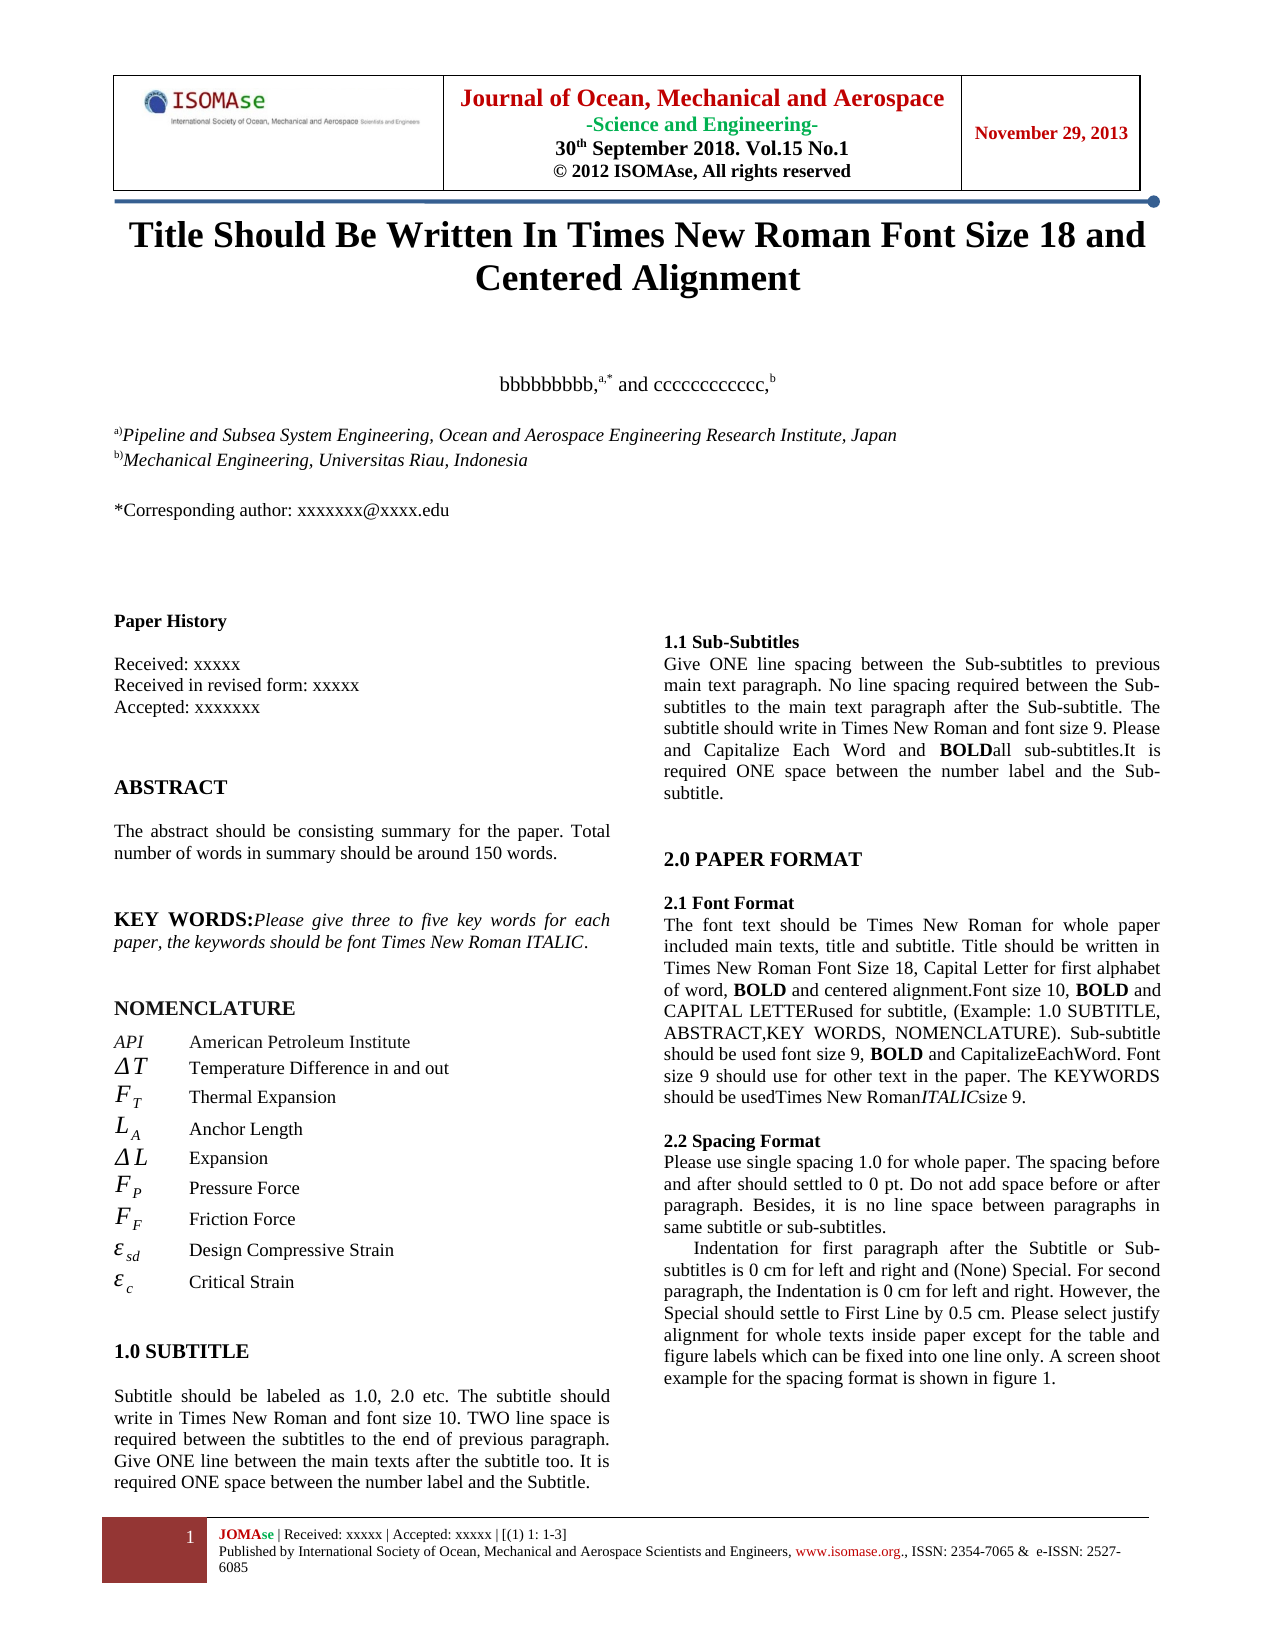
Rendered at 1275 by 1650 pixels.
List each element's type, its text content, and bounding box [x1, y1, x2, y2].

text bbbbbbbbb,a,* and cccccccccccc,b [114, 371, 1161, 396]
text Subtitle should be labeled as 1.0, 2.0 etc. The subtitle should write in Times New Roman and font size 10. TWO line space is required between the subtitles to the end of previous paragraph. Give ONE line between the main texts after the subtitle too. It is required ONE space between the number label and the Subtitle. [114, 1385, 611, 1493]
text *Corresponding author: xxxxxxx@xxxx.edu [114, 498, 1161, 520]
text 2.0 PAPER FORMAT [664, 847, 1161, 871]
text 2.2 Spacing Format [664, 1129, 1161, 1151]
text 1.0 SUBTITLE [114, 1339, 611, 1363]
text KEY WORDS:Please give three to five key words for each paper, the keywords should be font Times New Roman ITALIC. [114, 907, 611, 952]
text The abstract should be consisting summary for the paper. Total number of words in summary should be around 150 words. [114, 820, 611, 863]
text a)Pipeline and Subsea System Engineering, Ocean and Aerospace Engineering Research Institute, Japan [114, 424, 1161, 446]
text Expansion [114, 1143, 611, 1171]
text NOMENCLATURE [114, 995, 611, 1019]
text Anchor Length [114, 1112, 611, 1143]
text Title Should Be Written In Times New Roman Font Size 18 and Centered Alignment [114, 212, 1161, 298]
text ABSTRACT [114, 775, 611, 799]
text Temperature Difference in and out [114, 1053, 611, 1081]
text 1.1 Sub-Subtitles [664, 631, 1161, 653]
picture [140, 88, 421, 129]
text Received in revised form: xxxxx [114, 674, 611, 696]
text API American Petroleum Institute [114, 1031, 611, 1053]
text Critical Strain [114, 1265, 611, 1296]
text 2.1 Font Format [664, 892, 1161, 914]
text Please use single spacing 1.0 for whole paper. The spacing before and after should settled to 0 pt. Do not add space before or after paragraph. Besides, it is no line space between paragraphs in same subtitle or sub-subtitles. [664, 1151, 1161, 1237]
text Indentation for first paragraph after the Subtitle or Sub-subtitles is 0 cm for left and right and (None) Special. For second paragraph, the Indentation is 0 cm for left and right. However, the Special should settle to First Line by 0.5 cm. Please select justify alignment for whole texts inside paper except for the table and figure labels which can be fixed into one line only. A screen shoot example for the spacing format is shown in figure 1. [664, 1237, 1161, 1388]
text Give ONE line spacing between the Sub-subtitles to previous main text paragraph. No line spacing required between the Sub-subtitles to the main text paragraph after the Sub-subtitle. The subtitle should write in Times New Roman and font size 9. Please and Capitalize Each Word and BOLDall sub-subtitles.It is required ONE space between the number label and the Sub-subtitle. [664, 653, 1161, 803]
text Received: xxxxx [114, 653, 611, 674]
text The font text should be Times New Roman for whole paper included main texts, title and subtitle. Title should be written in Times New Roman Font Size 18, Capital Letter for first alphabet of word, BOLD and centered alignment.Font size 10, BOLD and CAPITAL LETTERused for subtitle, (Example: 1.0 SUBTITLE, ABSTRACT,KEY WORDS, NOMENCLATURE). Sub-subtitle should be used font size 9, BOLD and CapitalizeEachWord. Font size 9 should use for other text in the paper. The KEYWORDS should be usedTimes New RomanITALICsize 9. [664, 914, 1161, 1108]
text Thermal Expansion [114, 1081, 611, 1112]
text Friction Force [114, 1202, 611, 1234]
text Accepted: xxxxxxx [114, 696, 611, 717]
text b)Mechanical Engineering, Universitas Riau, Indonesia [114, 449, 1161, 470]
text Pressure Force [114, 1171, 611, 1202]
text Paper History [114, 609, 611, 631]
text Design Compressive Strain [114, 1234, 611, 1265]
